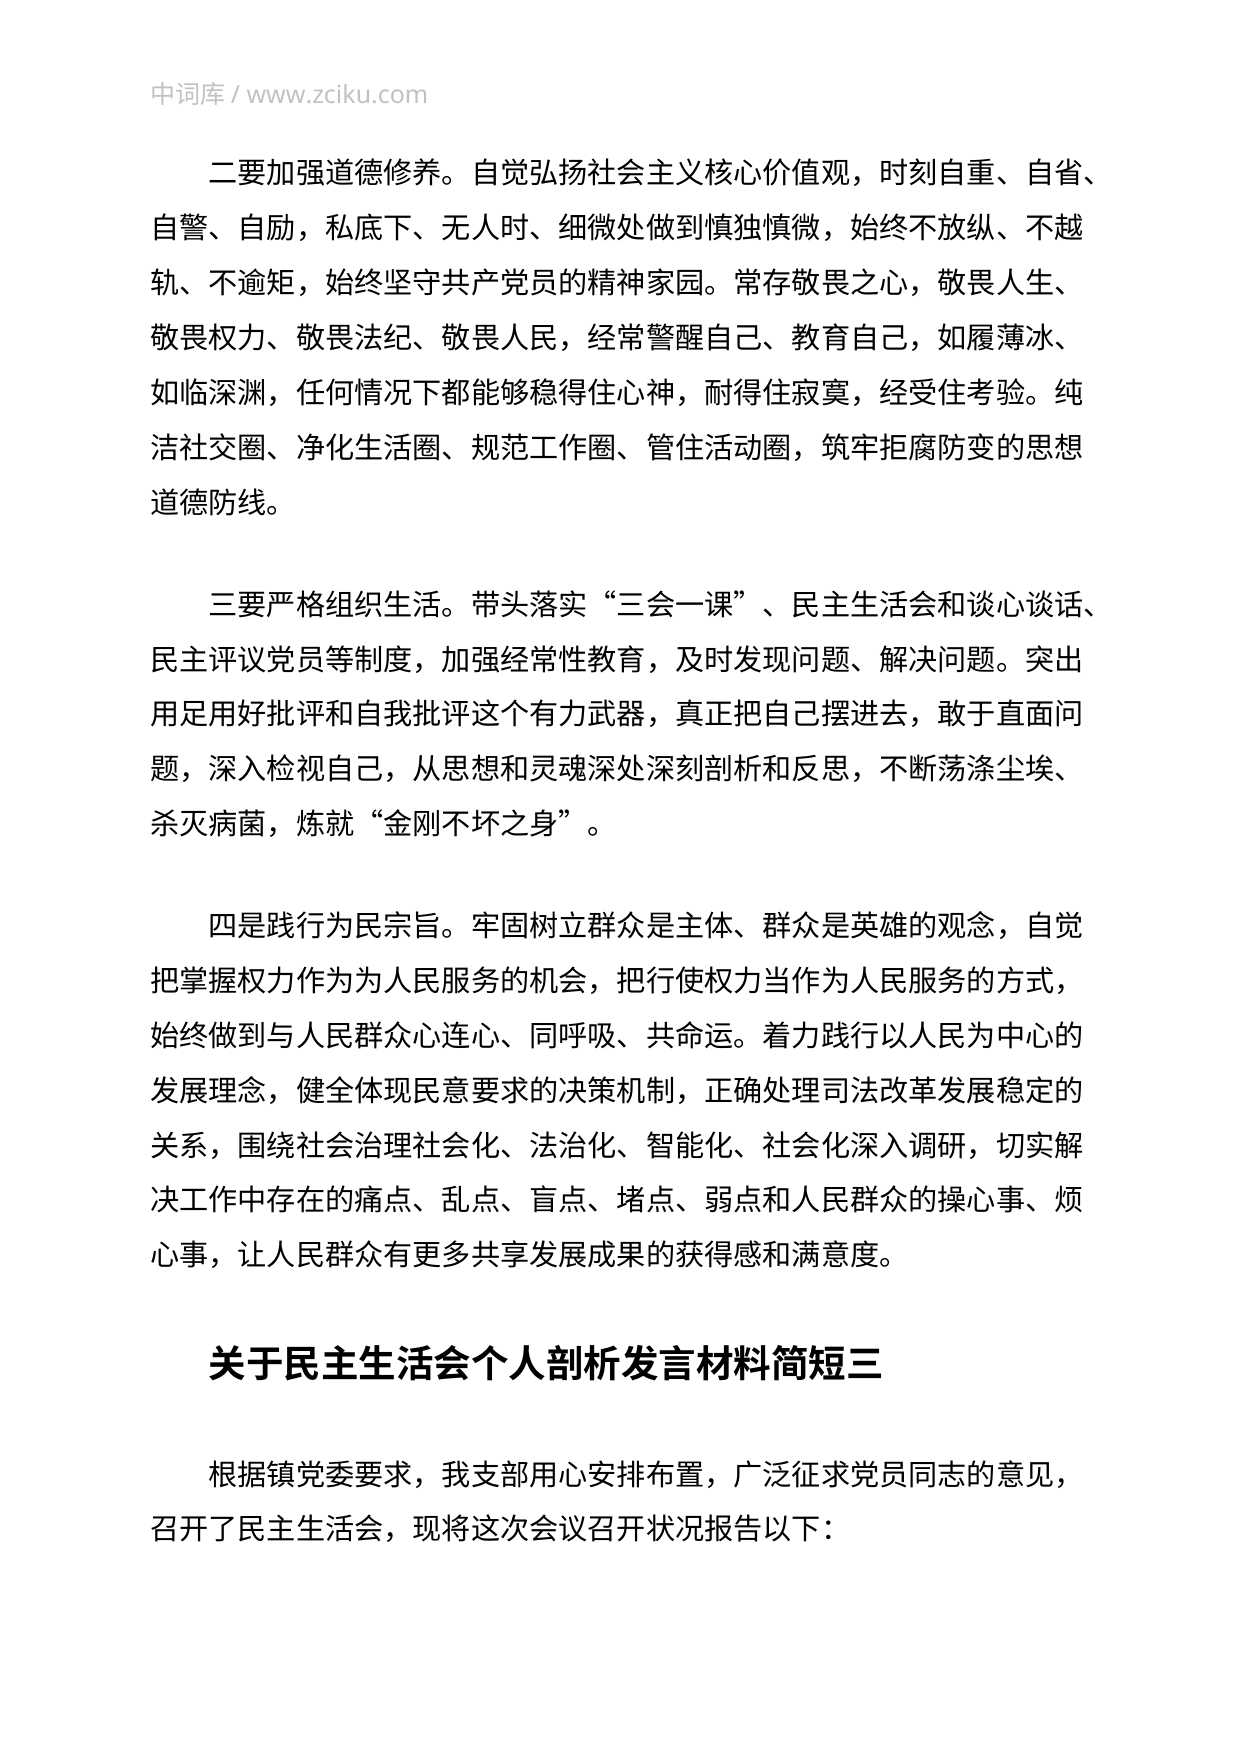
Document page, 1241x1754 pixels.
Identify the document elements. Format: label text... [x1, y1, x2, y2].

text 根据镇党委要求，我支部用心安排布置，广泛征求党员同志的意见，召开了民主生活会，现将这次会议召开状况报告以下： [150, 1451, 1090, 1548]
text 二要加强道德修养。自觉弘扬社会主义核心价值观，时刻自重、自省、自警、自励，私底下、无人时、细微处做到慎独慎微，始终不放纵、不越轨、不逾矩，始终坚守共产党员的精神家园。常存敬畏之心，敬畏人生、敬畏权力、敬畏法纪、敬畏人民，经常警醒自己、教育自己，如履薄冰、如临深渊，任何情况下都能够稳得住心神，耐得住寂寞，经受住考验。纯洁社交圈、净化生活圈、规范工作圈、管住活动圈，筑牢拒腐防变的思想道德防线。 [150, 150, 1090, 522]
text 三要严格组织生活。带头落实“三会一课”、民主生活会和谈心谈话、民主评议党员等制度，加强经常性教育，及时发现问题、解决问题。突出用足用好批评和自我批评这个有力武器，真正把自己摆进去，敢于直面问题，深入检视自己，从思想和灵魂深处深刻剖析和反思，不断荡涤尘埃、杀灭病菌，炼就“金刚不坏之身”。 [150, 581, 1090, 843]
text 四是践行为民宗旨。牢固树立群众是主体、群众是英雄的观念，自觉把掌握权力作为为人民服务的机会，把行使权力当作为人民服务的方式，始终做到与人民群众心连心、同呼吸、共命运。着力践行以人民为中心的发展理念，健全体现民意要求的决策机制，正确处理司法改革发展稳定的关系，围绕社会治理社会化、法治化、智能化、社会化深入调研，切实解决工作中存在的痛点、乱点、盲点、堵点、弱点和人民群众的操心事、烦心事，让人民群众有更多共享发展成果的获得感和满意度。 [150, 902, 1090, 1274]
text 关于民主生活会个人剖析发言材料简短三 [150, 1334, 1090, 1388]
